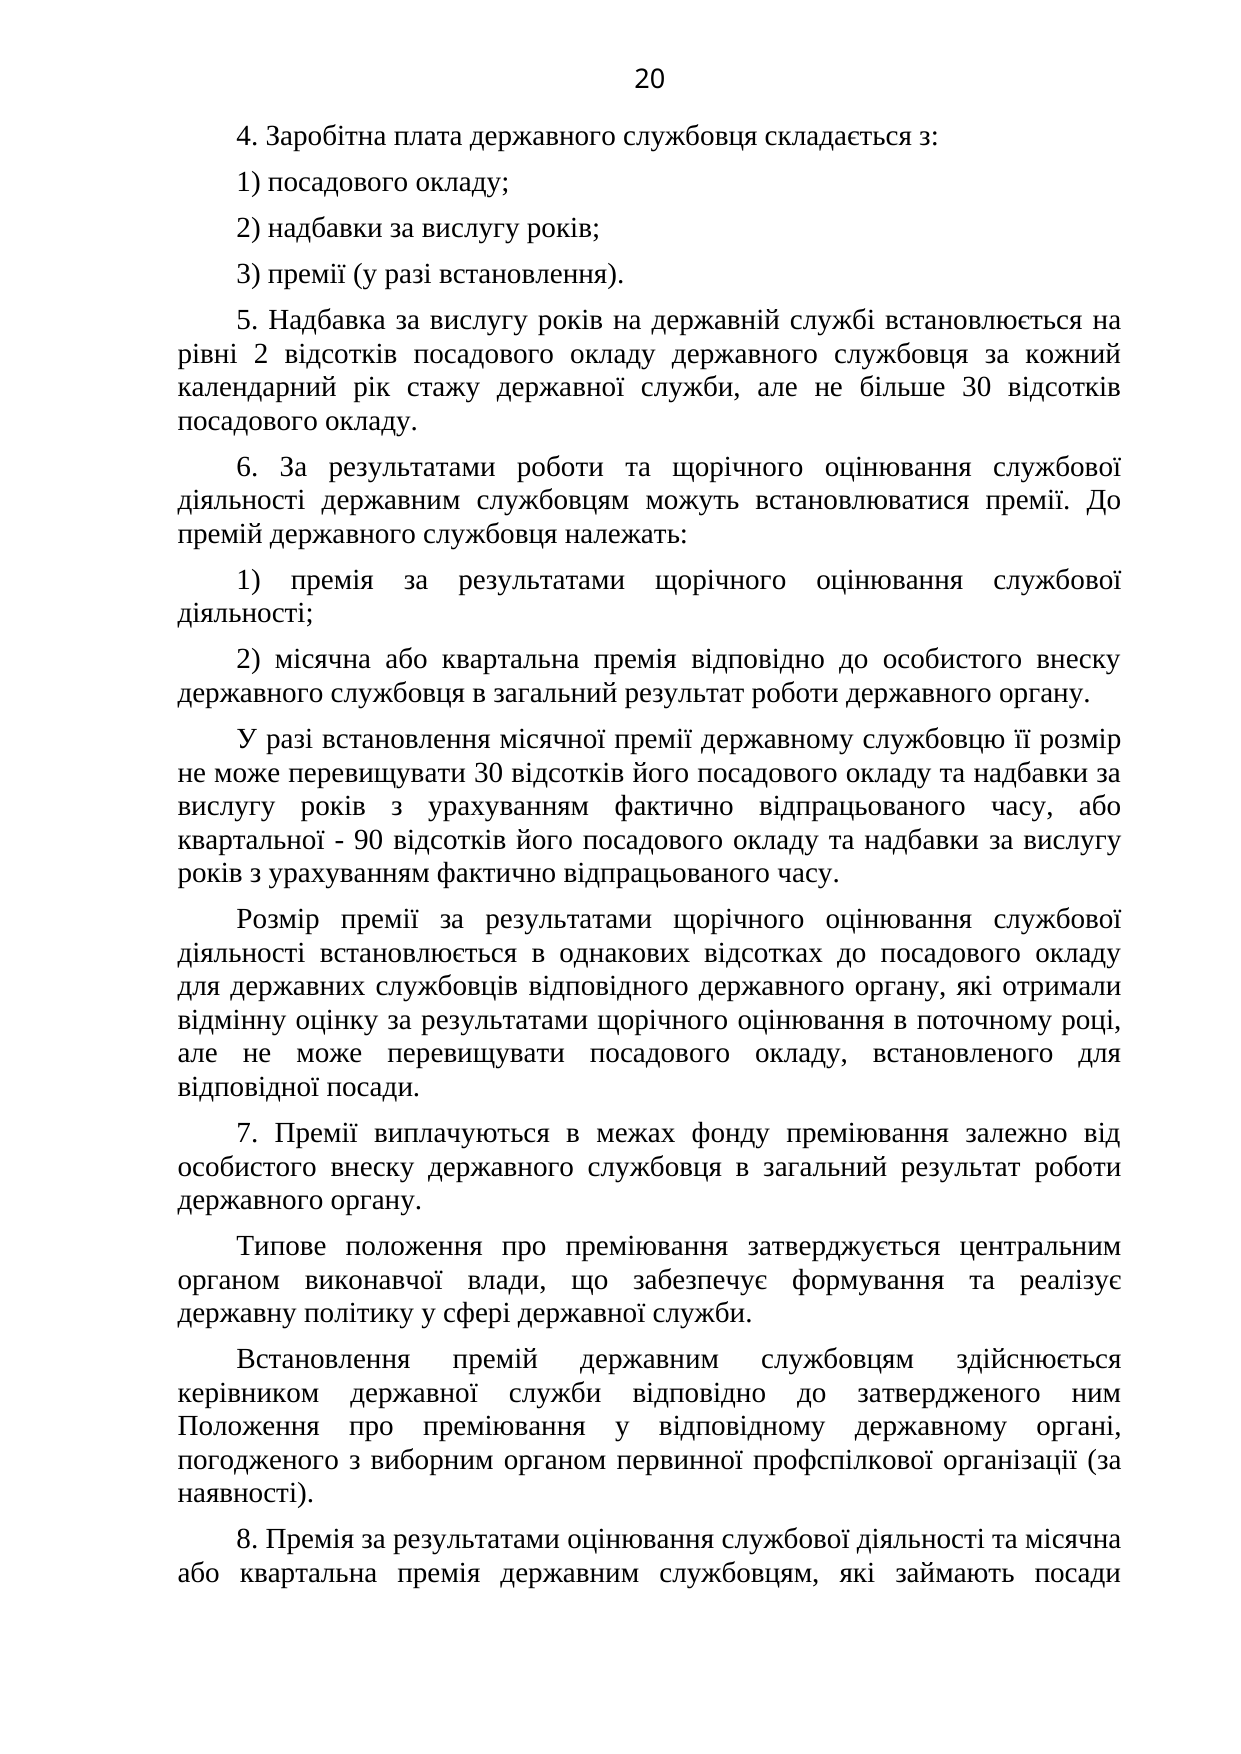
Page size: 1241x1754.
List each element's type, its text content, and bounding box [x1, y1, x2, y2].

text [177, 1522, 1122, 1589]
text 1) посадового окладу; [177, 164, 1122, 198]
text 2) місячна або квартальна премія відповідно до особистого внеску державного службовця в загальний результат роботи державного органу. [177, 642, 1122, 709]
text 6. За результатами роботи та щорічного оцінювання службової діяльності державним службовцям можуть встановлюватися премії. До премій державного службовця належать: [177, 449, 1122, 549]
text Типове положення про преміювання затверджується центральним органом виконавчої влади, що забезпечує формування та реалізує державну політику у сфері державної служби. [177, 1228, 1122, 1329]
text Встановлення премій державним службовцям здійснюється керівником державної служби відповідно до затвердженого ним Положення про преміювання у відповідному державному органі, погодженого з виборним органом первинної профспілкової організації (за наявності). [177, 1341, 1122, 1509]
text 4. Заробітна плата державного службовця складається з: [177, 118, 1122, 152]
text 1) премія за результатами щорічного оцінювання службової діяльності; [177, 562, 1122, 629]
text 5. Надбавка за вислугу років на державній службі встановлюється на рівні 2 відсотків посадового окладу державного службовця за кожний календарний рік стажу державної служби, але не більше 30 відсотків посадового окладу. [177, 302, 1122, 436]
text 2) надбавки за вислугу років; [177, 210, 1122, 244]
text У разі встановлення місячної премії державному службовцю її розмір не може перевищувати 30 відсотків його посадового окладу та надбавки за вислугу років з урахуванням фактично відпрацьованого часу, або квартальної - 90 відсотків його посадового окладу та надбавки за вислугу років з урахуванням фактично відпрацьованого часу. [177, 721, 1122, 889]
text 3) премії (у разі встановлення). [177, 256, 1122, 290]
text 7. Премії виплачуються в межах фонду преміювання залежно від особистого внеску державного службовця в загальний результат роботи державного органу. [177, 1115, 1122, 1216]
text Розмір премії за результатами щорічного оцінювання службової діяльності встановлюється в однакових відсотках до посадового окладу для державних службовців відповідного державного органу, які отримали відмінну оцінку за результатами щорічного оцінювання в поточному році, але не може перевищувати посадового окладу, встановленого для відповідної посади. [177, 901, 1122, 1103]
